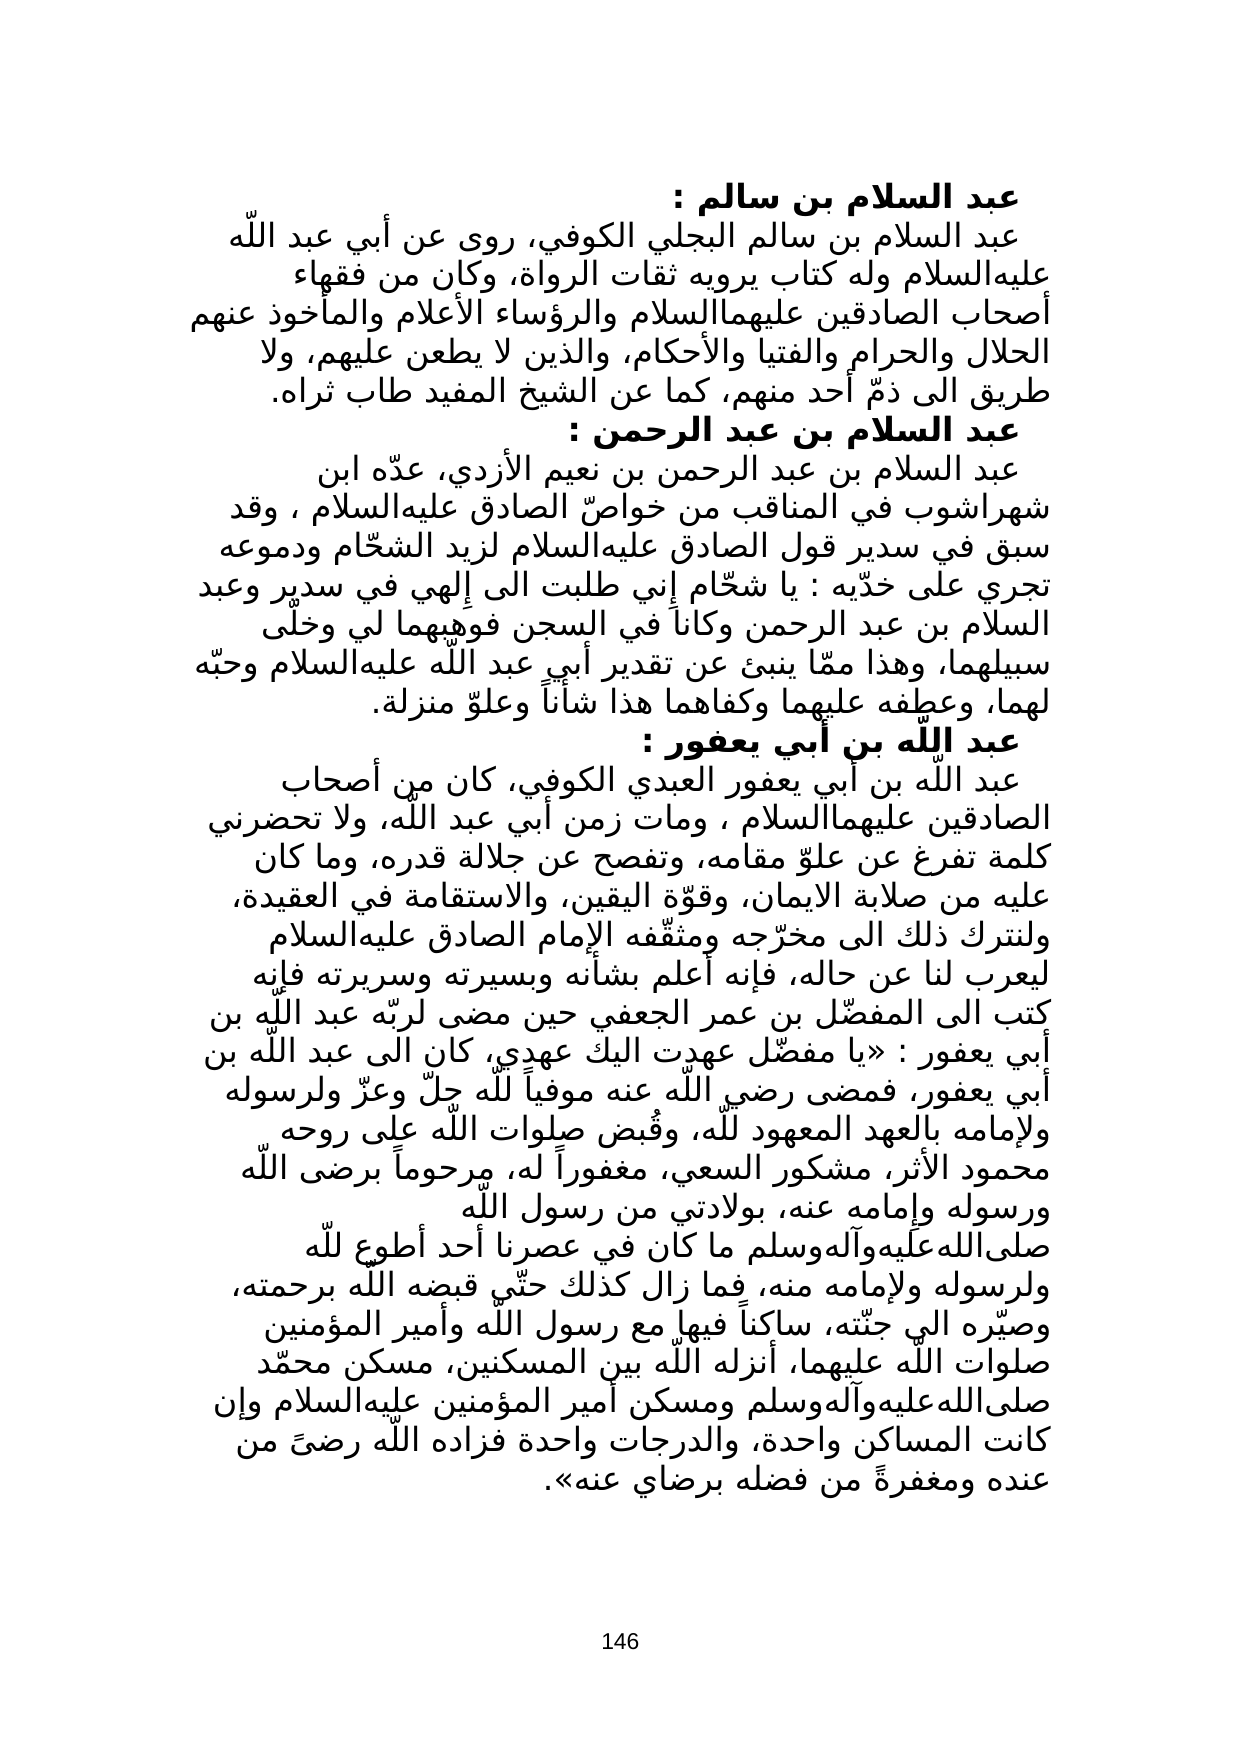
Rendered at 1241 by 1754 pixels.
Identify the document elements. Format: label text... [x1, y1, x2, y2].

text عبد اللّه بن أبي يعفور : [189, 721, 1051, 760]
text عبد اللّه بن أبي يعفور العبدي الكوفي، كان من أصحاب الصادقين عليهما‌السلام ، ومات زمن أبي عبد اللّه، ولا تحضرني كلمة تفرغ عن علوّ مقامه، وتفصح عن جلالة قدره، وما كان عليه من صلابة الايمان، وقوّة اليقين، والاستقامة في العقيدة، ولنترك ذلك الى مخرّجه ومثقّفه الإمام الصادق عليه‌السلام ليعرب لنا عن حاله، فإنه أعلم بشأنه وبسيرته وسريرته فإنه كتب الى المفضّل بن عمر الجعفي حين مضى لربّه عبد اللّه بن أبي يعفور : «يا مفضّل عهدت اليك عهدي، كان الى عبد اللّه بن أبي يعفور، فمضى رضي اللّه عنه موفياً للّه جلّ وعزّ ولرسوله ولإمامه بالعهد المعهود للّه، وقُبض صلوات اللّه على روحه محمود الأثر، مشكور السعي، مغفوراً له، مرحوماً برضى اللّه ورسوله وإِمامه عنه، بولادتي من رسول اللّه صلى‌الله‌عليه‌وآله‌وسلم ما كان في عصرنا أحد أطوع للّه ولرسوله ولإمامه منه، فما زال كذلك حتّى قبضه اللّه برحمته، وصيّره الى جنّته، ساكناً فيها مع رسول اللّه وأمير المؤمنين صلوات اللّه عليهما، أنزله اللّه بين المسكنين، مسكن محمّد صلى‌الله‌عليه‌وآله‌وسلم ومسكن أمير المؤمنين عليه‌السلام وإن كانت المساكن واحدة، والدرجات واحدة فزاده اللّه رضىً من عنده ومغفرةً من فضله برضاي عنه». [189, 760, 1051, 1498]
text عبد السلام بن سالم : [189, 177, 1051, 216]
text عبد السلام بن عبد الرحمن : [189, 410, 1051, 449]
text عبد السلام بن سالم البجلي الكوفي، روى عن أبي عبد اللّه عليه‌السلام وله كتاب يرويه ثقات الرواة، وكان من فقهاء أصحاب الصادقين عليهما‌السلام والرؤساء الأعلام والمأخوذ عنهم الحلال والحرام والفتيا والأحكام، والذين لا يطعن عليهم، ولا طريق الى ذمّ أحد منهم، كما عن الشيخ المفيد طاب ثراه. [189, 216, 1051, 410]
text عبد السلام بن عبد الرحمن بن نعيم الأزدي، عدّه ابن شهراشوب في المناقب من خواصّ الصادق عليه‌السلام ، وقد سبق في سدير قول الصادق عليه‌السلام لزيد الشحّام ودموعه تجري على خدّيه : يا شحّام إِني طلبت الى إِلهي في سدير وعبد السلام بن عبد الرحمن وكانا في السجن فوهبهما لي وخلّى سبيلهما، وهذا ممّا ينبئ عن تقدير أبي عبد اللّه عليه‌السلام وحبّه لهما، وعطفه عليهما وكفاهما هذا شأناً وعلوّ منزلة. [189, 449, 1051, 721]
